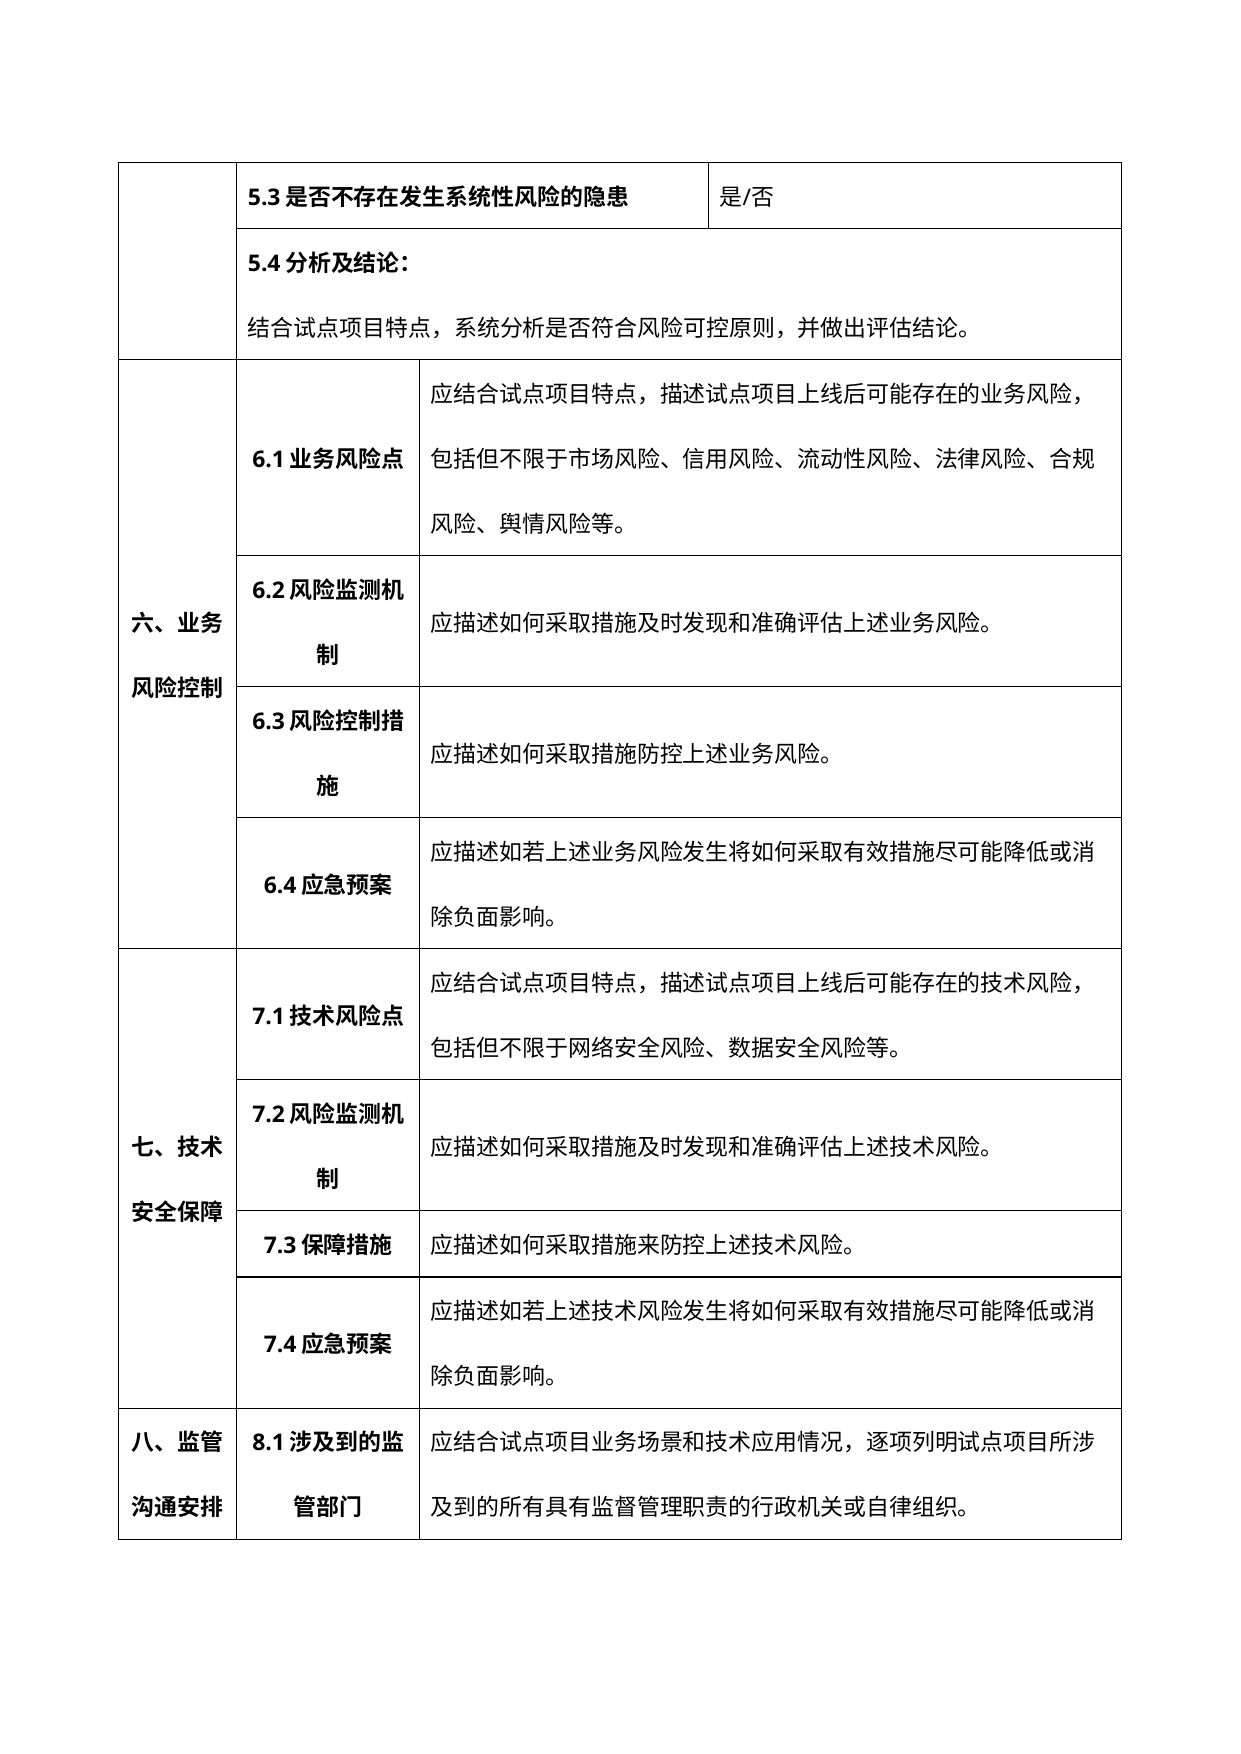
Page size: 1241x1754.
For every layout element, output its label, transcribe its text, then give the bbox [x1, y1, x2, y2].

table_cell 是/否 [709, 163, 1121, 228]
table_cell 5.3是否不存在发生系统性风险的隐患 [237, 163, 708, 228]
table_cell 六、业务风险控制 [119, 360, 236, 948]
table_cell 应描述如何采取措施及时发现和准确评估上述业务风险。 [420, 556, 1121, 686]
table_cell 应描述如何采取措施来防控上述技术风险。 [420, 1211, 1121, 1276]
table_cell 6.3风险控制措施 [237, 687, 419, 817]
table_cell 7.2风险监测机制 [237, 1080, 419, 1210]
table_cell 5.4分析及结论： 结合试点项目特点，系统分析是否符合风险可控原则，并做出评估结论。 [237, 229, 1121, 359]
table_cell 应结合试点项目业务场景和技术应用情况，逐项列明试点项目所涉及到的所有具有监督管理职责的行政机关或自律组织。 [420, 1409, 1121, 1538]
table_cell 7.4应急预案 [237, 1278, 419, 1407]
table_cell 7.3保障措施 [237, 1211, 419, 1276]
table_cell 应结合试点项目特点，描述试点项目上线后可能存在的技术风险，包括但不限于网络安全风险、数据安全风险等。 [420, 949, 1121, 1079]
table_cell 6.4应急预案 [237, 818, 419, 948]
table_cell 7.1技术风险点 [237, 949, 419, 1079]
table_cell 应描述如若上述技术风险发生将如何采取有效措施尽可能降低或消除负面影响。 [420, 1278, 1121, 1407]
table_cell 8.1涉及到的监管部门 [237, 1409, 419, 1538]
table_cell 应描述如何采取措施及时发现和准确评估上述技术风险。 [420, 1080, 1121, 1210]
table_cell 八、监管沟通安排 [119, 1409, 236, 1538]
table_cell 应结合试点项目特点，描述试点项目上线后可能存在的业务风险，包括但不限于市场风险、信用风险、流动性风险、法律风险、合规风险、舆情风险等。 [420, 360, 1121, 555]
table_cell 应描述如何采取措施防控上述业务风险。 [420, 687, 1121, 817]
table_cell 应描述如若上述业务风险发生将如何采取有效措施尽可能降低或消除负面影响。 [420, 818, 1121, 948]
table_cell 6.2风险监测机制 [237, 556, 419, 686]
table_cell 6.1业务风险点 [237, 360, 419, 555]
table_cell 七、技术安全保障 [119, 949, 236, 1407]
